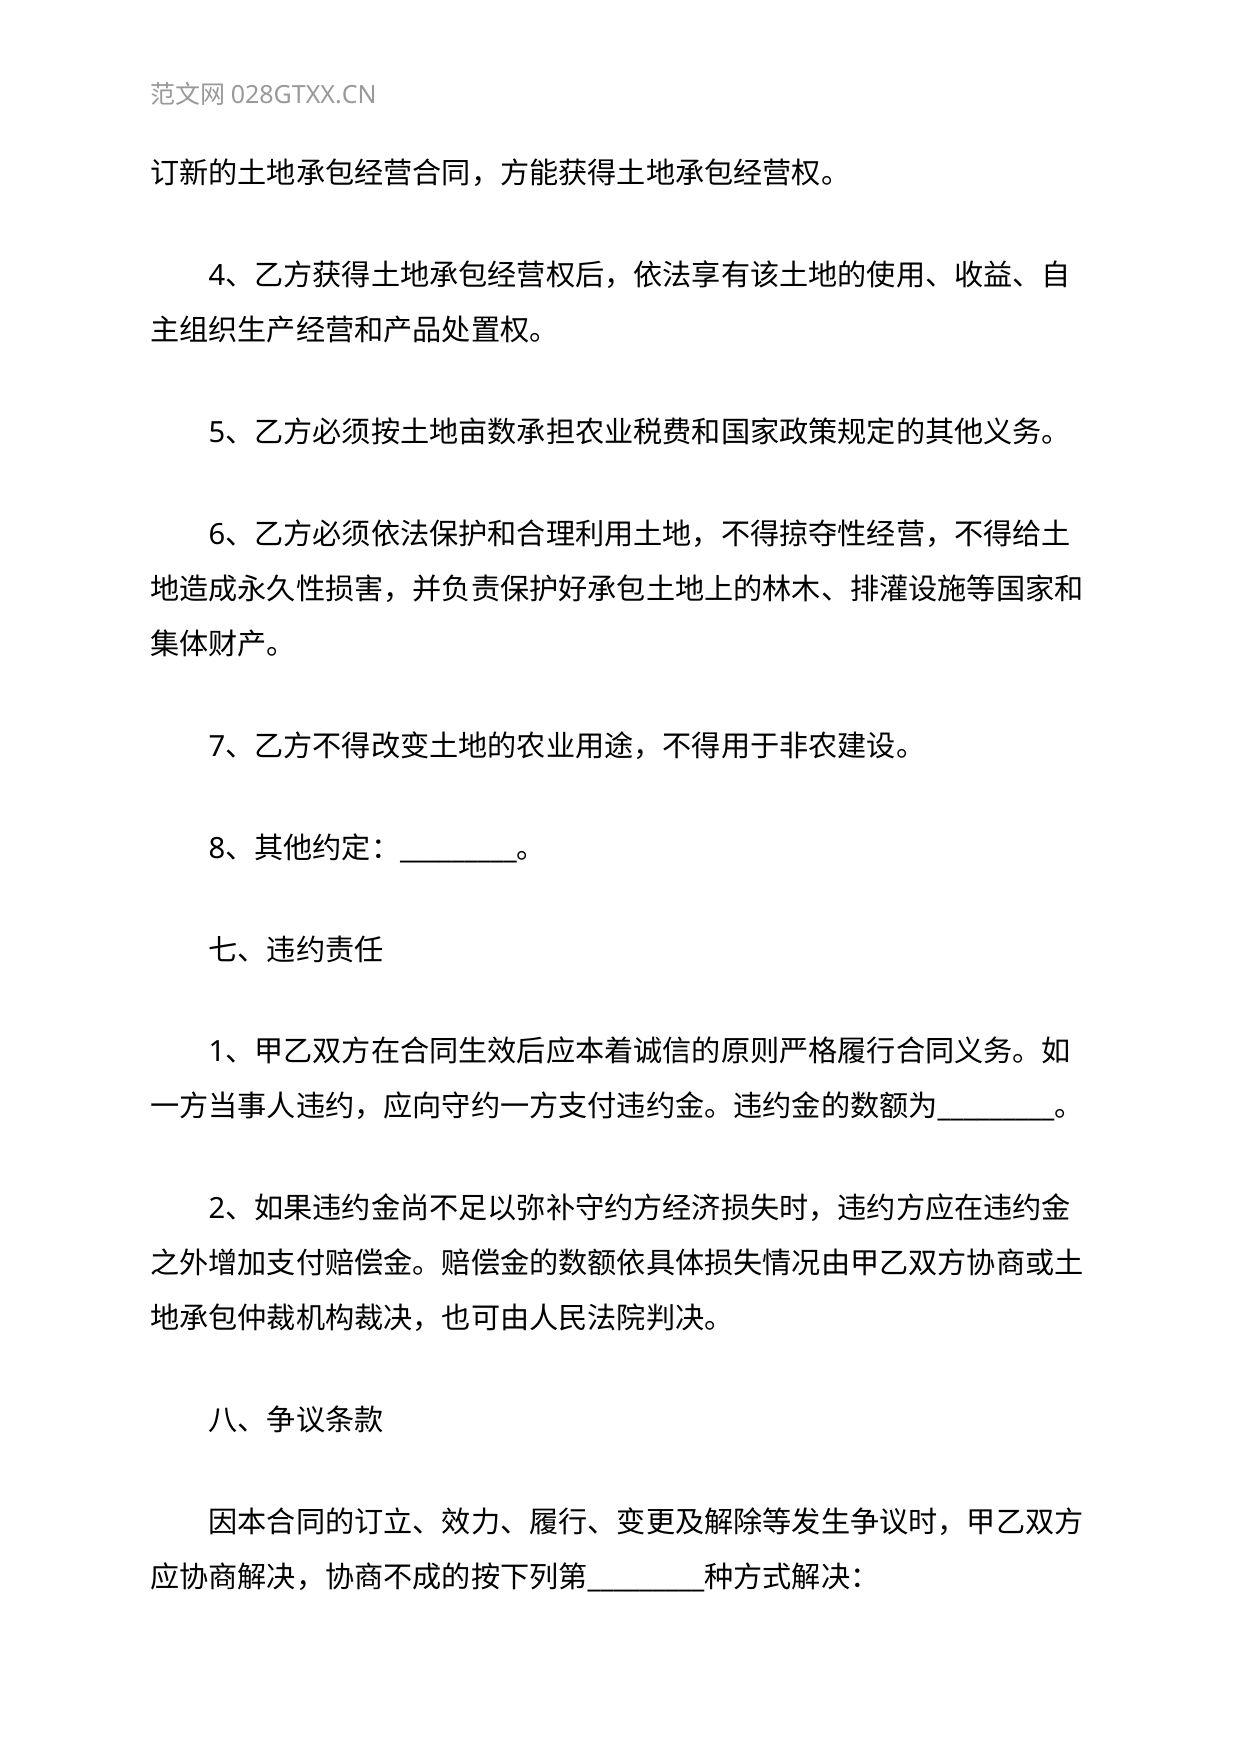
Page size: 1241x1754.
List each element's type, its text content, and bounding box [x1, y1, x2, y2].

text 8、其他约定：_________。 [150, 824, 1090, 867]
text 因本合同的订立、效力、履行、变更及解除等发生争议时，甲乙双方应协商解决，协商不成的按下列第_________种方式解决： [150, 1498, 1090, 1596]
text 6、乙方必须依法保护和合理利用土地，不得掠夺性经营，不得给土地造成永久性损害，并负责保护好承包土地上的林木、排灌设施等国家和集体财产。 [150, 511, 1090, 663]
text 4、乙方获得土地承包经营权后，依法享有该土地的使用、收益、自主组织生产经营和产品处置权。 [150, 252, 1090, 349]
text 1、甲乙双方在合同生效后应本着诚信的原则严格履行合同义务。如一方当事人违约，应向守约一方支付违约金。违约金的数额为_________。 [150, 1028, 1090, 1125]
text 5、乙方必须按土地亩数承担农业税费和国家政策规定的其他义务。 [150, 408, 1090, 451]
text 7、乙方不得改变土地的农业用途，不得用于非农建设。 [150, 722, 1090, 764]
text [150, 150, 1090, 192]
text 八、争议条款 [150, 1397, 1090, 1439]
text 2、如果违约金尚不足以弥补守约方经济损失时，违约方应在违约金之外增加支付赔偿金。赔偿金的数额依具体损失情况由甲乙双方协商或土地承包仲裁机构裁决，也可由人民法院判决。 [150, 1185, 1090, 1337]
text 七、违约责任 [150, 926, 1090, 968]
